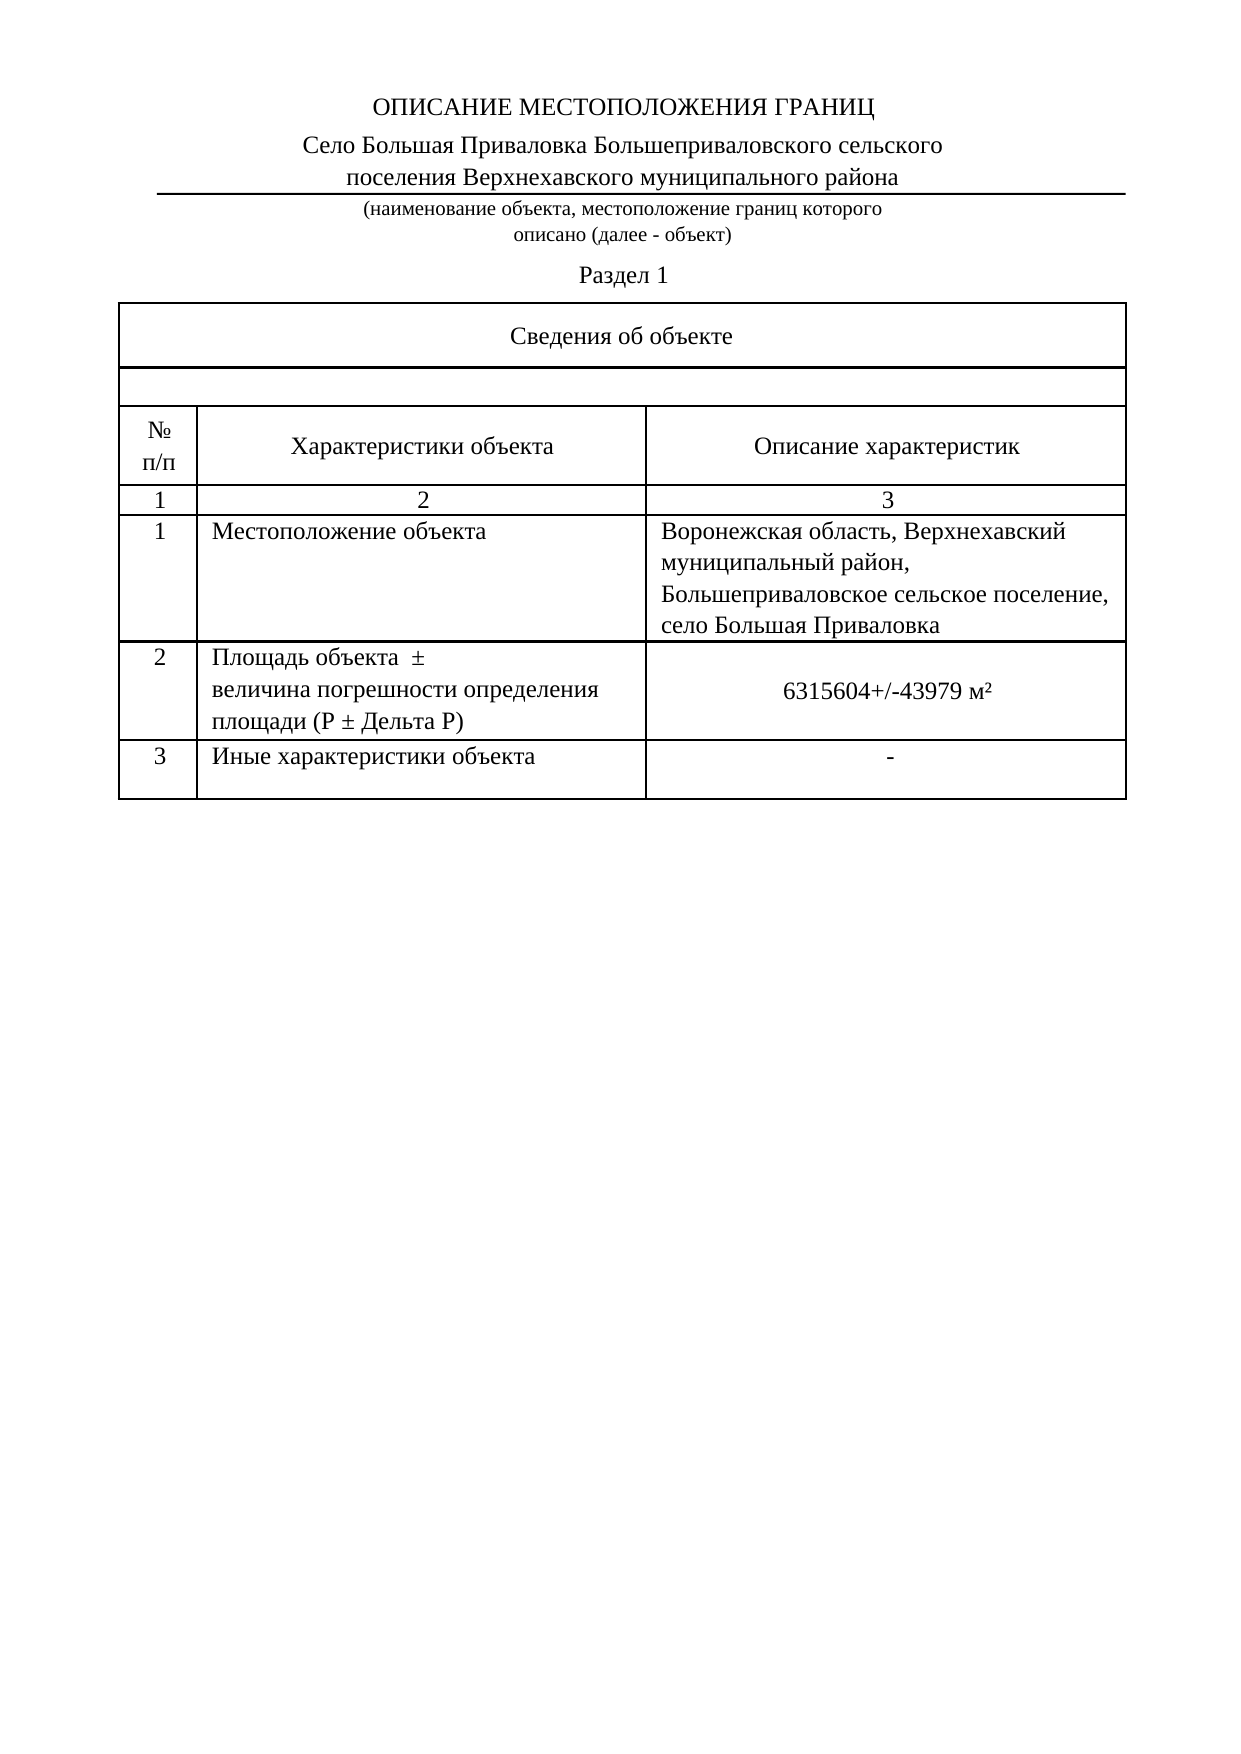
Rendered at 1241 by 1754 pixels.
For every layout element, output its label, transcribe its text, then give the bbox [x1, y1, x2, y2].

table_cell 3 [647, 486, 1125, 514]
table_header Сведения об объекте [120, 304, 1125, 366]
table_cell 1 [120, 516, 196, 640]
table_cell Площадь объекта ± величина погрешности определения площади (P ± Дельта P) [198, 643, 645, 739]
subtitle Раздел 1 [244, 260, 1002, 289]
table_cell [120, 369, 1125, 405]
table_cell 1 [120, 486, 196, 514]
table_cell Иные характеристики объекта [198, 741, 645, 797]
text Село Большая Приваловка Большеприваловского сельского поселения Верхнехавского муниципального района [244, 130, 1001, 190]
table_cell Описание характеристик [647, 407, 1125, 484]
table_cell 2 [198, 486, 645, 514]
table_cell 6315604+/-43979 м² [647, 643, 1125, 739]
subtitle ОПИСАНИЕ МЕСТОПОЛОЖЕНИЯ ГРАНИЦ [244, 92, 1002, 121]
table_cell 2 [120, 643, 196, 739]
text (наименование объекта, местоположение границ которого описано (далее - объект) [325, 195, 920, 246]
table_cell № п/п [120, 407, 196, 484]
table_cell Местоположение объекта [198, 516, 645, 640]
table_cell Характеристики объекта [198, 407, 645, 484]
table_cell Воронежская область, Верхнехавский муниципальный район, Большеприваловское сельское поселение, село Большая Приваловка [647, 516, 1125, 640]
table_cell - [647, 741, 1125, 797]
table_cell 3 [120, 741, 196, 797]
